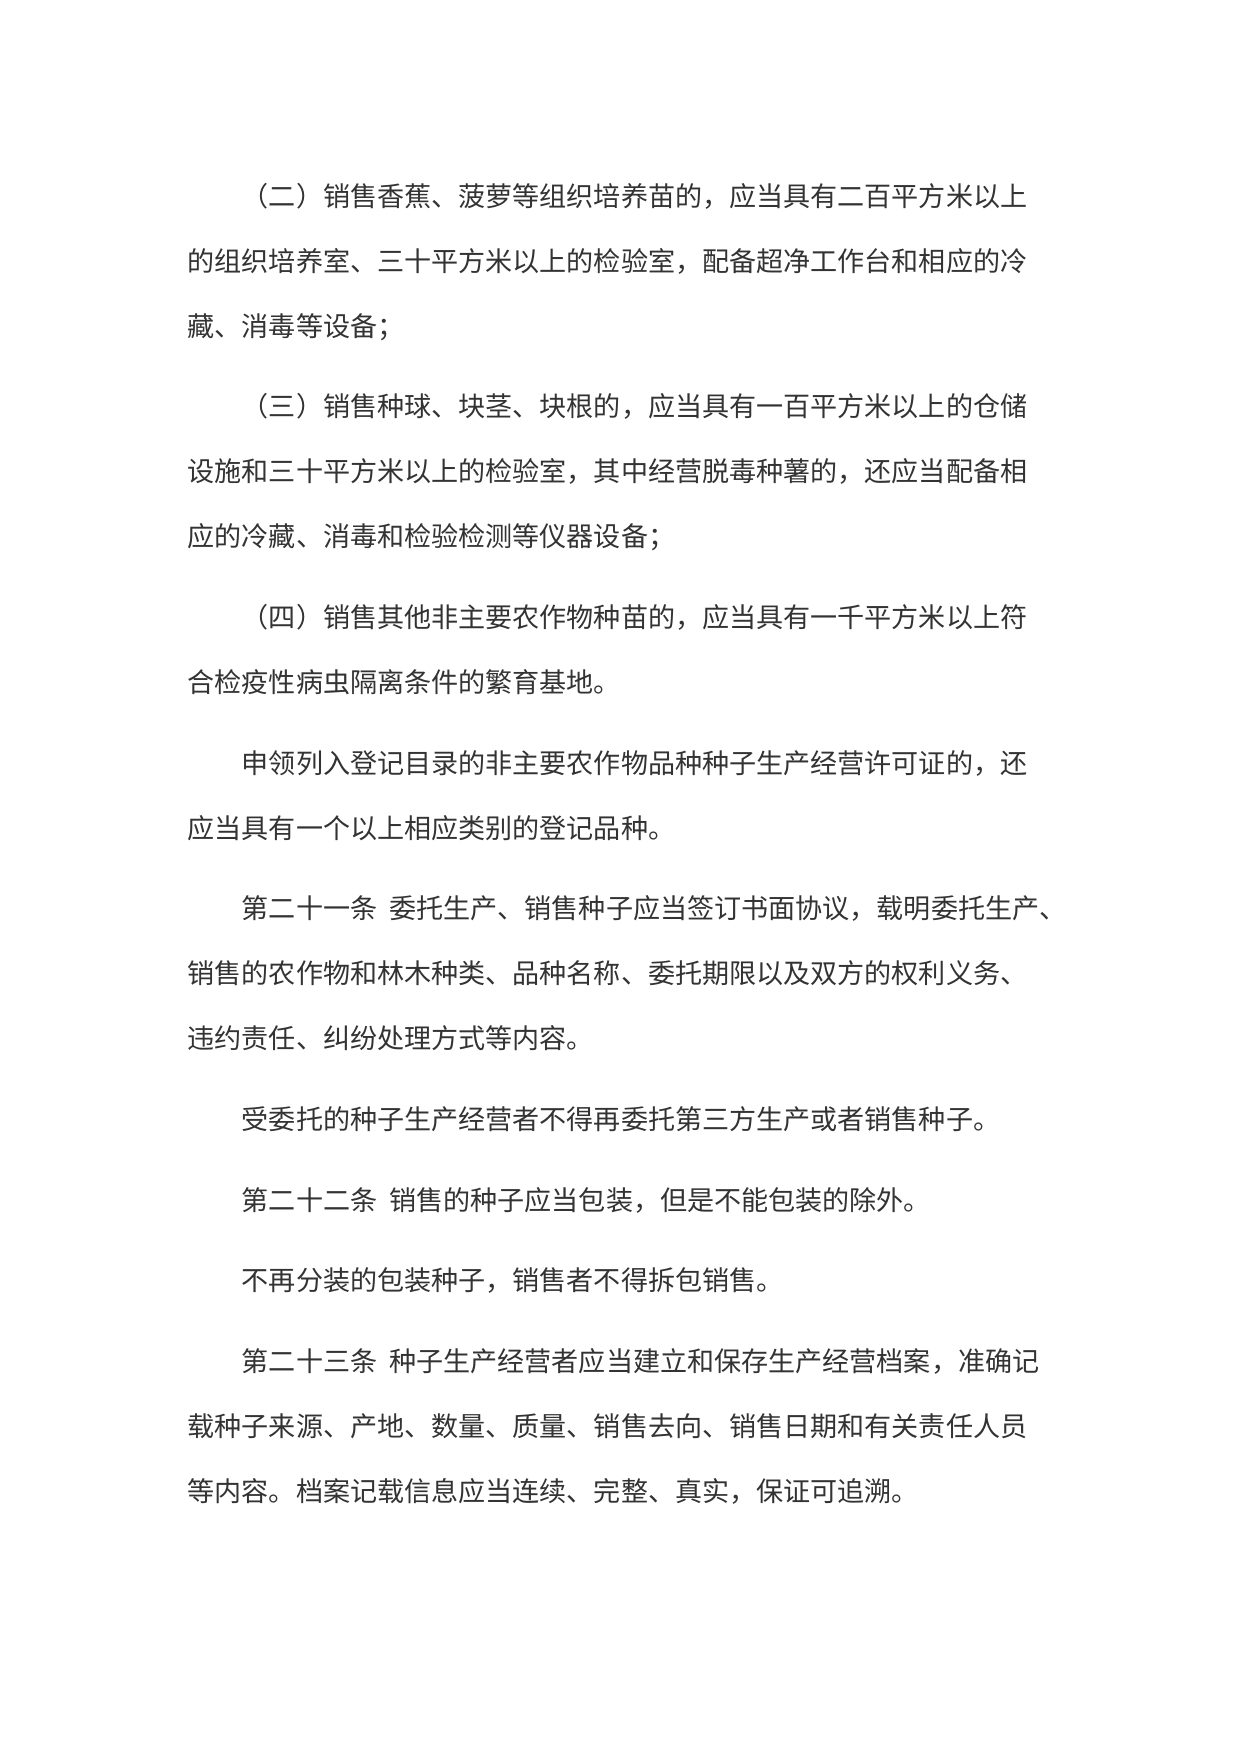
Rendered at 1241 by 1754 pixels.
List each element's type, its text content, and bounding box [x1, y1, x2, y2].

text 第二十一条 委托生产、销售种子应当签订书面协议，载明委托生产、销售的农作物和林木种类、品种名称、委托期限以及双方的权利义务、违约责任、纠纷处理方式等内容。 [187, 874, 1053, 1069]
text （二）销售香蕉、菠萝等组织培养苗的，应当具有二百平方米以上的组织培养室、三十平方米以上的检验室，配备超净工作台和相应的冷藏、消毒等设备； [187, 162, 1053, 357]
text 第二十三条 种子生产经营者应当建立和保存生产经营档案，准确记载种子来源、产地、数量、质量、销售去向、销售日期和有关责任人员等内容。档案记载信息应当连续、完整、真实，保证可追溯。 [187, 1327, 1053, 1522]
text （三）销售种球、块茎、块根的，应当具有一百平方米以上的仓储设施和三十平方米以上的检验室，其中经营脱毒种薯的，还应当配备相应的冷藏、消毒和检验检测等仪器设备； [187, 373, 1053, 568]
text 第二十二条 销售的种子应当包装，但是不能包装的除外。 [187, 1166, 1053, 1231]
text 受委托的种子生产经营者不得再委托第三方生产或者销售种子。 [187, 1085, 1053, 1150]
text 不再分装的包装种子，销售者不得拆包销售。 [187, 1246, 1053, 1311]
text （四）销售其他非主要农作物种苗的，应当具有一千平方米以上符合检疫性病虫隔离条件的繁育基地。 [187, 583, 1053, 713]
text 申领列入登记目录的非主要农作物品种种子生产经营许可证的，还应当具有一个以上相应类别的登记品种。 [187, 729, 1053, 859]
